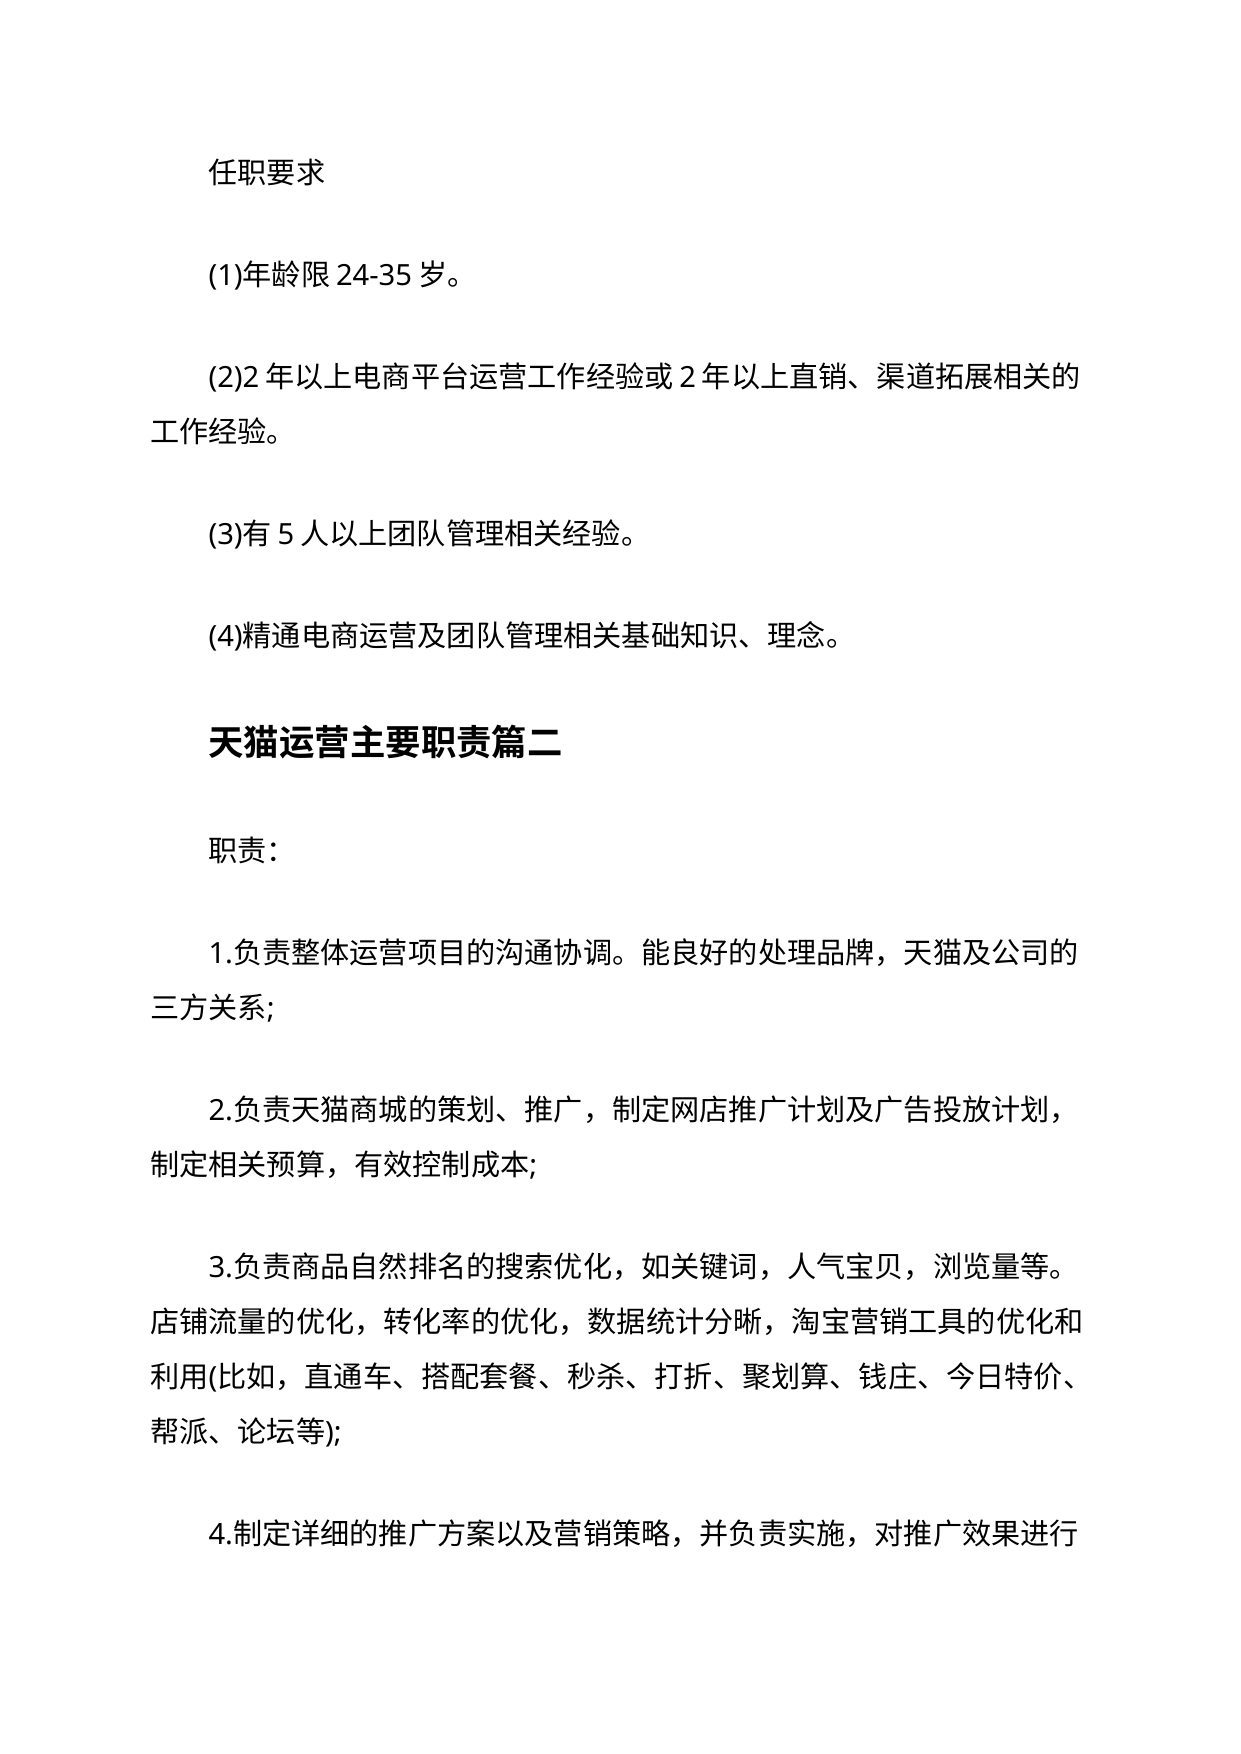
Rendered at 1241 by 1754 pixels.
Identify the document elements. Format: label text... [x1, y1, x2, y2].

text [150, 1511, 1090, 1553]
text 任职要求 [150, 150, 1090, 192]
text (3)有5人以上团队管理相关经验。 [150, 511, 1090, 553]
text 3.负责商品自然排名的搜索优化，如关键词，人气宝贝，浏览量等。店铺流量的优化，转化率的优化，数据统计分晰，淘宝营销工具的优化和利用(比如，直通车、搭配套餐、秒杀、打折、聚划算、钱庄、今日特价、帮派、论坛等); [150, 1244, 1090, 1451]
text 2.负责天猫商城的策划、推广，制定网店推广计划及广告投放计划，制定相关预算，有效控制成本; [150, 1087, 1090, 1184]
text 天猫运营主要职责篇二 [150, 714, 1090, 766]
text (4)精通电商运营及团队管理相关基础知识、理念。 [150, 612, 1090, 655]
text 1.负责整体运营项目的沟通协调。能良好的处理品牌，天猫及公司的三方关系; [150, 930, 1090, 1027]
text (1)年龄限24-35岁。 [150, 252, 1090, 294]
text 职责： [150, 828, 1090, 870]
text (2)2年以上电商平台运营工作经验或2年以上直销、渠道拓展相关的工作经验。 [150, 354, 1090, 451]
